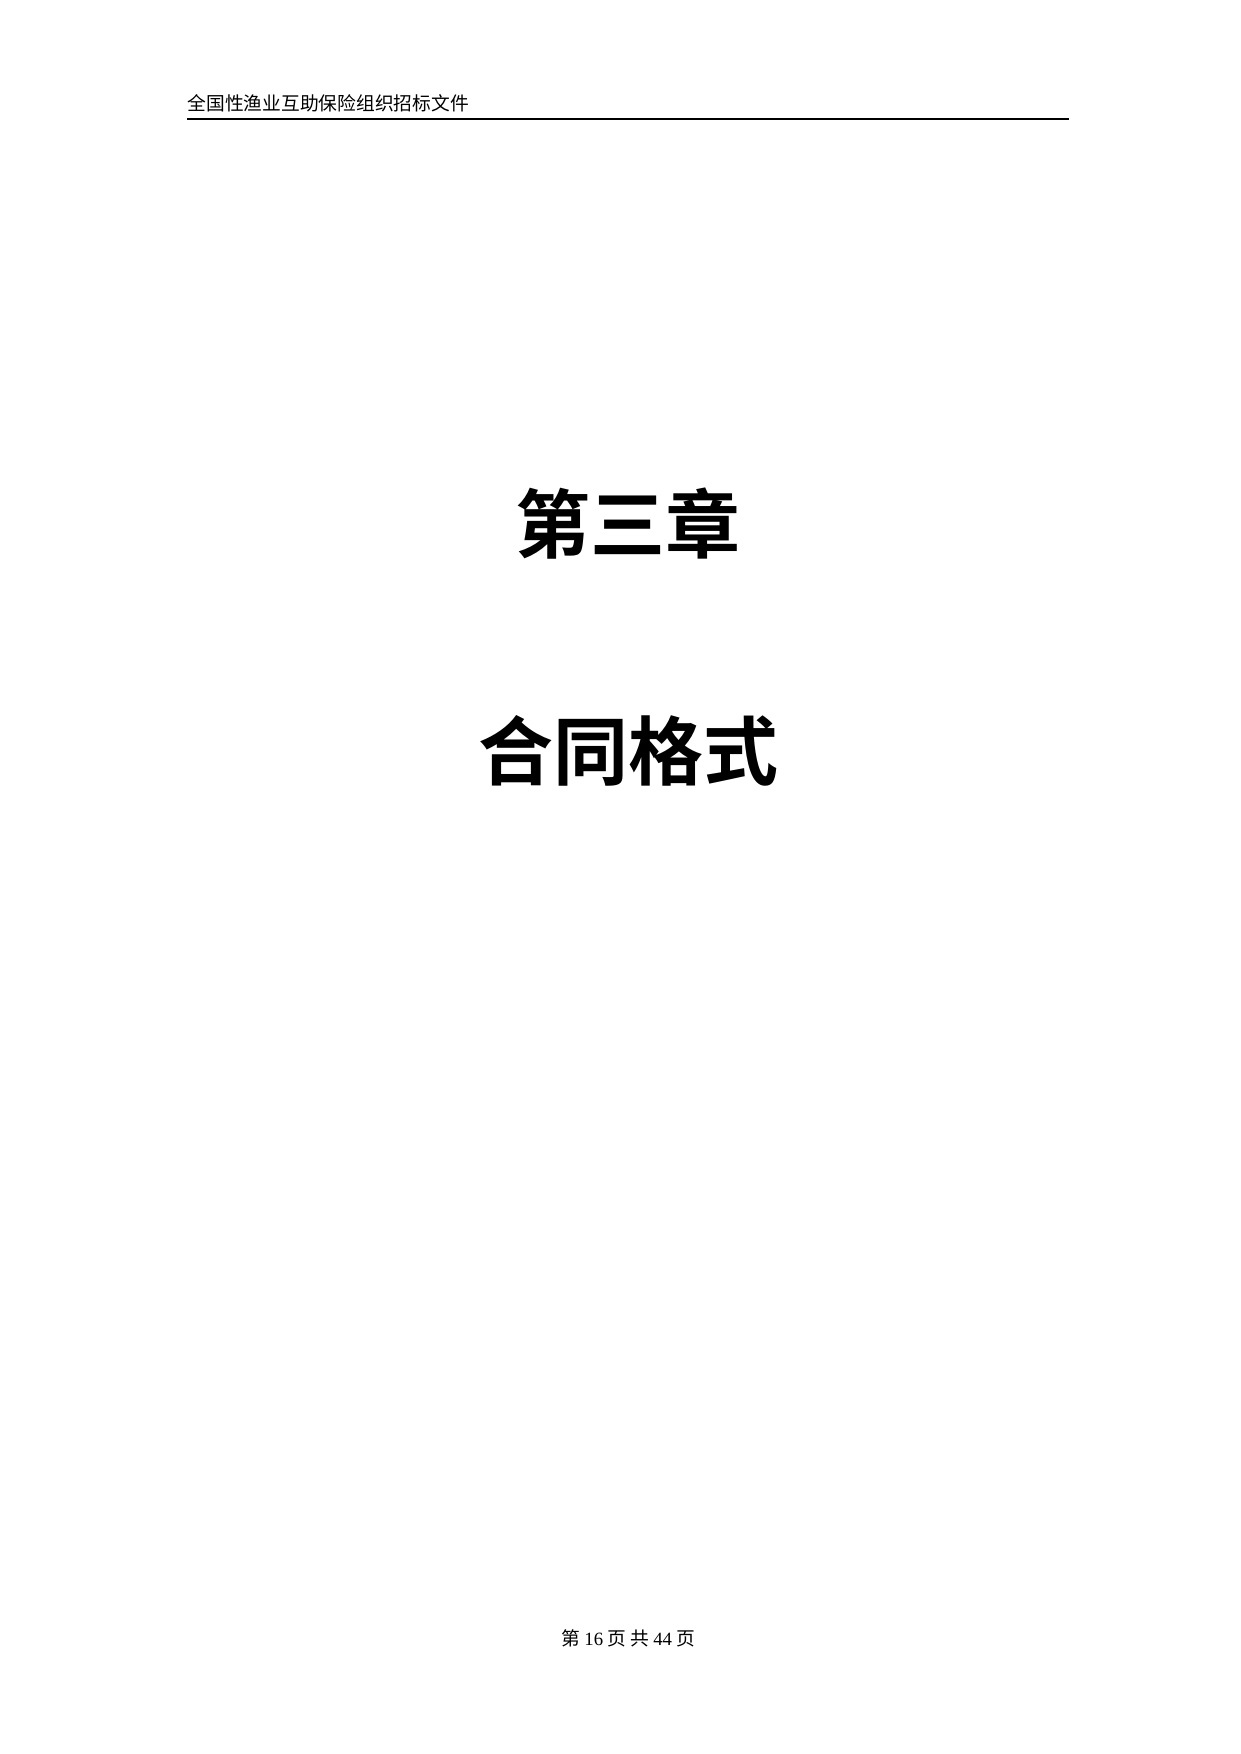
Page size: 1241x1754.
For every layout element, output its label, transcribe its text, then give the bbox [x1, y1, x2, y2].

text 第三章 [187, 454, 1069, 584]
text 合同格式 [187, 682, 1069, 812]
